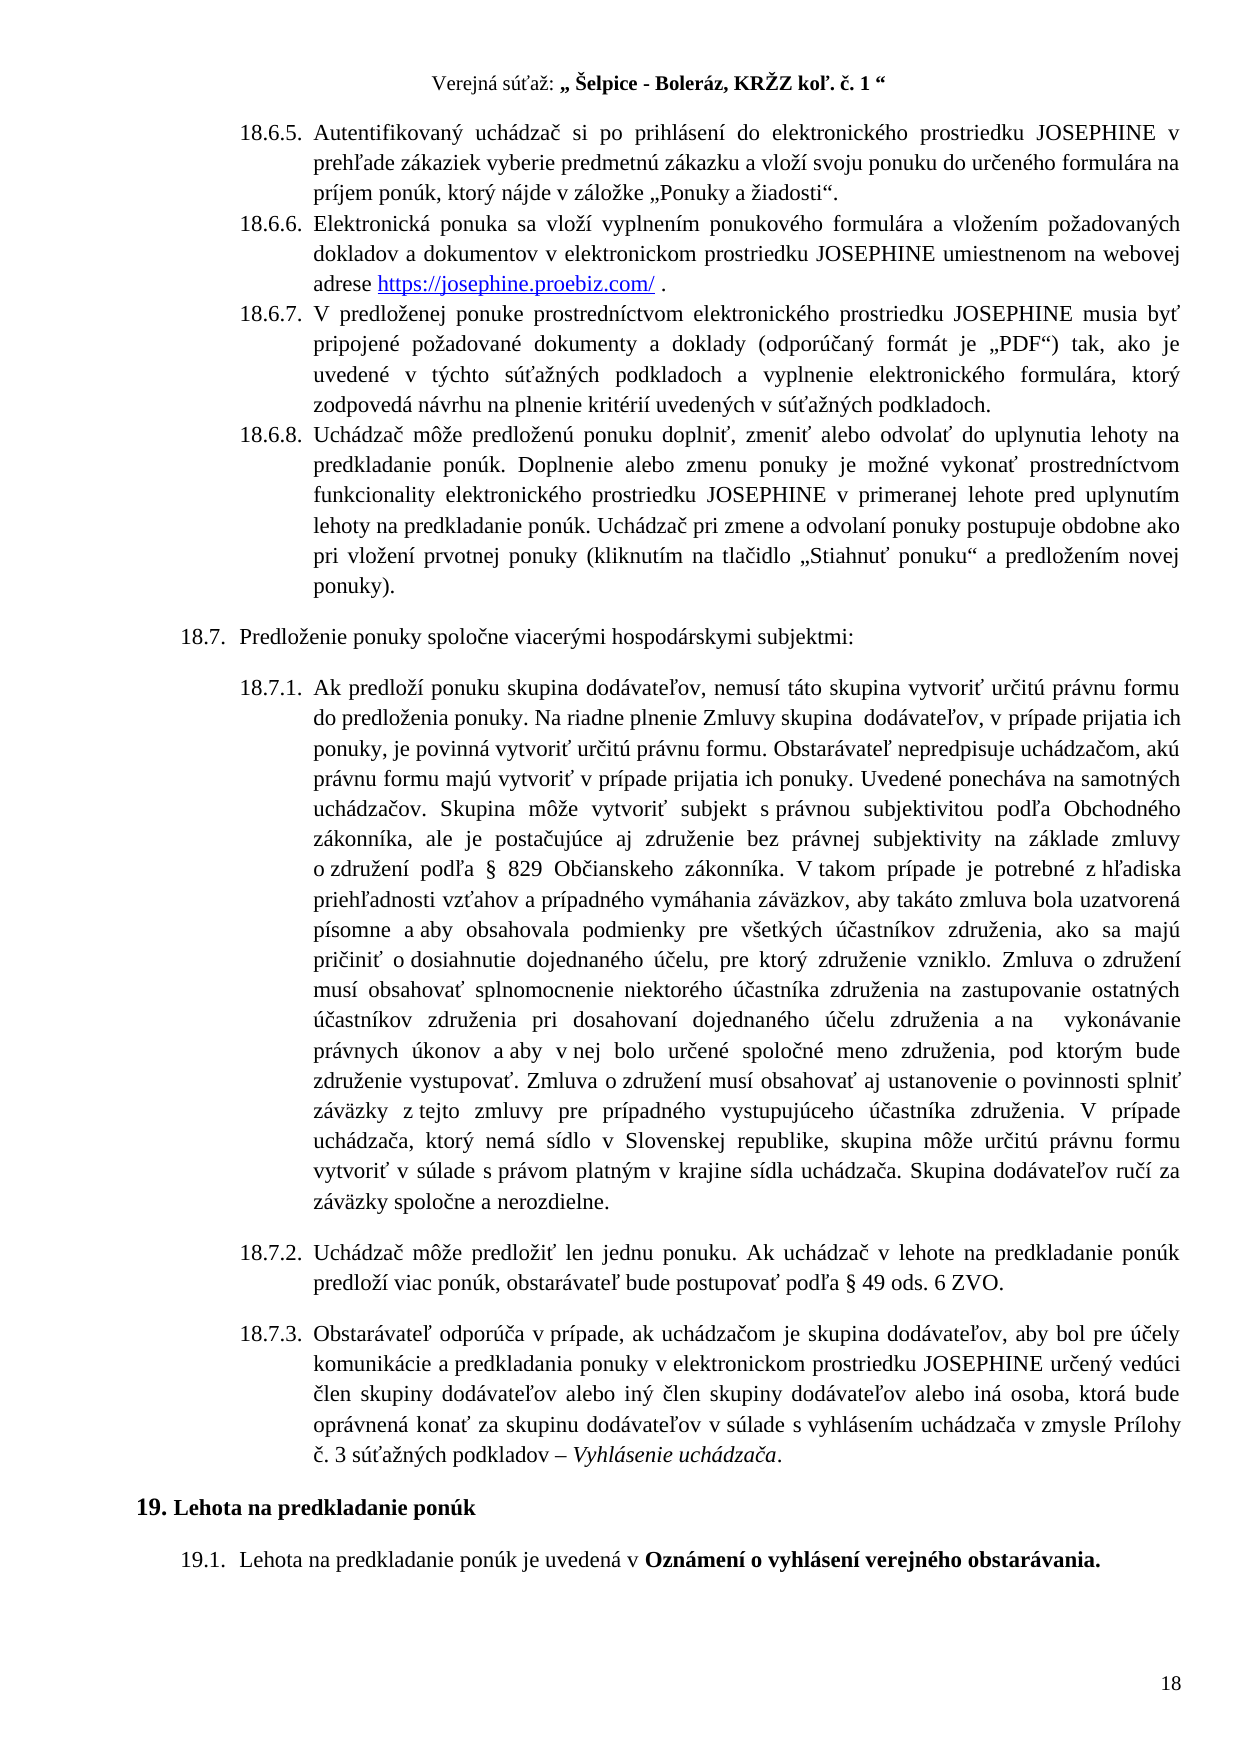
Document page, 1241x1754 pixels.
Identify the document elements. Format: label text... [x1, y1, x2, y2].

list Ak predloží ponuku skupina dodávateľov, nemusí táto skupina vytvoriť určitú právnu formu do predloženia ponuky. Na riadne plnenie Zmluvy skupina dodávateľov, v prípade prijatia ich ponuky, je povinná vytvoriť určitú právnu formu. Obstarávateľ nepredpisuje uchádzačom, akú právnu formu majú vytvoriť v prípade prijatia ich ponuky. Uvedené ponecháva na samotných uchádzačov. Skupina môže vytvoriť subjekt s právnou subjektivitou podľa Obchodného zákonníka, ale je postačujúce aj združenie bez právnej subjektivity na základe zmluvy o združení podľa § 829 Občianskeho zákonníka. V takom prípade je potrebné z hľadiska priehľadnosti vzťahov a prípadného vymáhania záväzkov, aby takáto zmluva bola uzatvorená písomne a aby obsahovala podmienky pre všetkých účastníkov združenia, ako sa majú pričiniť o dosiahnutie dojednaného účelu, pre ktorý združenie vzniklo. Zmluva o združení musí obsahovať splnomocnenie niektorého účastníka združenia na zastupovanie ostatných účastníkov združenia pri dosahovaní dojednaného účelu združenia a na vykonávanie právnych úkonov a aby v nej bolo určené spoločné meno združenia, pod ktorým bude združenie vystupovať. Zmluva o združení musí obsahovať aj ustanovenie o povinnosti splniť záväzky z tejto zmluvy pre prípadného vystupujúceho účastníka združenia. V prípade uchádzača, ktorý nemá sídlo v Slovenskej republike, skupina môže určitú právnu formu vytvoriť v súlade s právom platným v krajine sídla uchádzača. Skupina dodávateľov ručí za záväzky spoločne a nerozdielne. [239, 674, 1181, 1214]
list Lehota na predkladanie ponúk je uvedená v Oznámení o vyhlásení verejného obstarávania. [180, 1546, 1181, 1572]
list V predloženej ponuke prostredníctvom elektronického prostriedku JOSEPHINE musia byť pripojené požadované dokumenty a doklady (odporúčaný formát je „PDF“) tak, ako je uvedené v týchto súťažných podkladoch a vyplnenie elektronického formulára, ktorý zodpovedá návrhu na plnenie kritérií uvedených v súťažných podkladoch. [239, 300, 1181, 417]
list Obstarávateľ odporúča v prípade, ak uchádzačom je skupina dodávateľov, aby bol pre účely komunikácie a predkladania ponuky v elektronickom prostriedku JOSEPHINE určený vedúci člen skupiny dodávateľov alebo iný člen skupiny dodávateľov alebo iná osoba, ktorá bude oprávnená konať za skupinu dodávateľov v súlade s vyhlásením uchádzača v zmysle Prílohy č. 3 súťažných podkladov – Vyhlásenie uchádzača. [239, 1320, 1181, 1467]
list Elektronická ponuka sa vloží vyplnením ponukového formulára a vložením požadovaných dokladov a dokumentov v elektronickom prostriedku JOSEPHINE umiestnenom na webovej adrese https://josephine.proebiz.com/ . [239, 209, 1181, 296]
list Uchádzač môže predloženú ponuku doplniť, zmeniť alebo odvolať do uplynutia lehoty na predkladanie ponúk. Doplnenie alebo zmenu ponuky je možné vykonať prostredníctvom funkcionality elektronického prostriedku JOSEPHINE v primeranej lehote pred uplynutím lehoty na predkladanie ponúk. Uchádzač pri zmene a odvolaní ponuky postupuje obdobne ako pri vložení prvotnej ponuky (kliknutím na tlačidlo „Stiahnuť ponuku“ a predložením novej ponuky). [239, 421, 1181, 598]
list Predloženie ponuky spoločne viacerými hospodárskymi subjektmi: [180, 623, 1181, 649]
list Lehota na predkladanie ponúk [136, 1492, 1181, 1521]
list Uchádzač môže predložiť len jednu ponuku. Ak uchádzač v lehote na predkladanie ponúk predloží viac ponúk, obstarávateľ bude postupovať podľa § 49 ods. 6 ZVO. [239, 1239, 1181, 1295]
list Autentifikovaný uchádzač si po prihlásení do elektronického prostriedku JOSEPHINE v prehľade zákaziek vyberie predmetnú zákazku a vloží svoju ponuku do určeného formulára na príjem ponúk, ktorý nájde v záložke „Ponuky a žiadosti“. [239, 119, 1181, 206]
